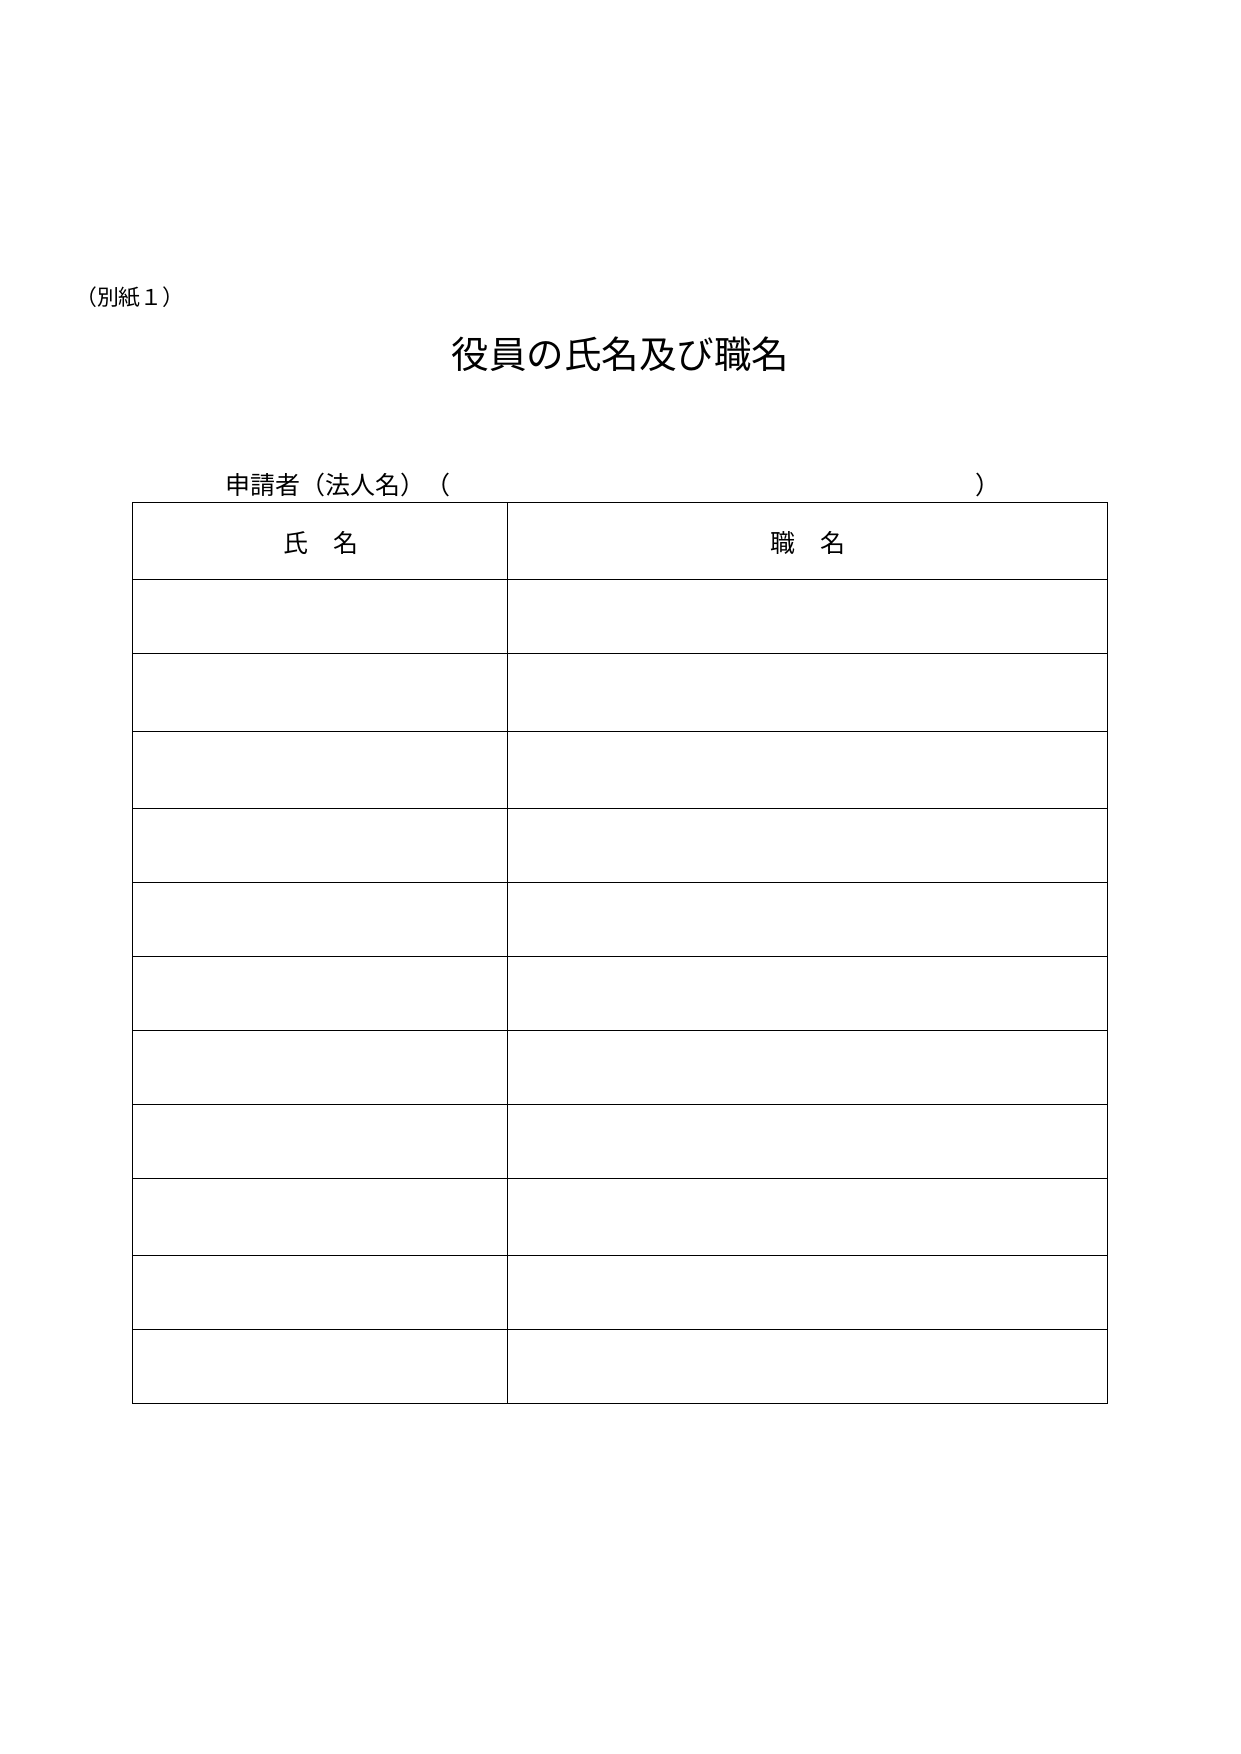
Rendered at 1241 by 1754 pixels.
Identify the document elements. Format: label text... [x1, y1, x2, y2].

table_cell [133, 1105, 507, 1178]
table_cell [508, 957, 1107, 1030]
table_cell [508, 580, 1107, 653]
table_header 職 名 [508, 503, 1107, 579]
table_cell [133, 1330, 507, 1403]
table_cell [133, 1179, 507, 1255]
table_cell [508, 1330, 1107, 1403]
text 申請者（法人名）（ ） [75, 464, 1165, 502]
text 役員の氏名及び職名 [75, 314, 1165, 389]
table_cell [508, 1031, 1107, 1104]
table_cell [133, 809, 507, 882]
table_cell [133, 654, 507, 731]
table_cell [133, 732, 507, 808]
table_cell [133, 1031, 507, 1104]
table_cell [133, 1256, 507, 1329]
table_cell [508, 654, 1107, 731]
table_cell [133, 580, 507, 653]
table_cell [133, 883, 507, 956]
table_cell [508, 1256, 1107, 1329]
table_cell [133, 957, 507, 1030]
text （別紙１） [75, 277, 1165, 314]
table_cell [508, 1179, 1107, 1255]
table_cell [508, 883, 1107, 956]
table_cell [508, 809, 1107, 882]
table_cell [508, 1105, 1107, 1178]
table_header 氏 名 [133, 503, 507, 579]
table_cell [508, 732, 1107, 808]
